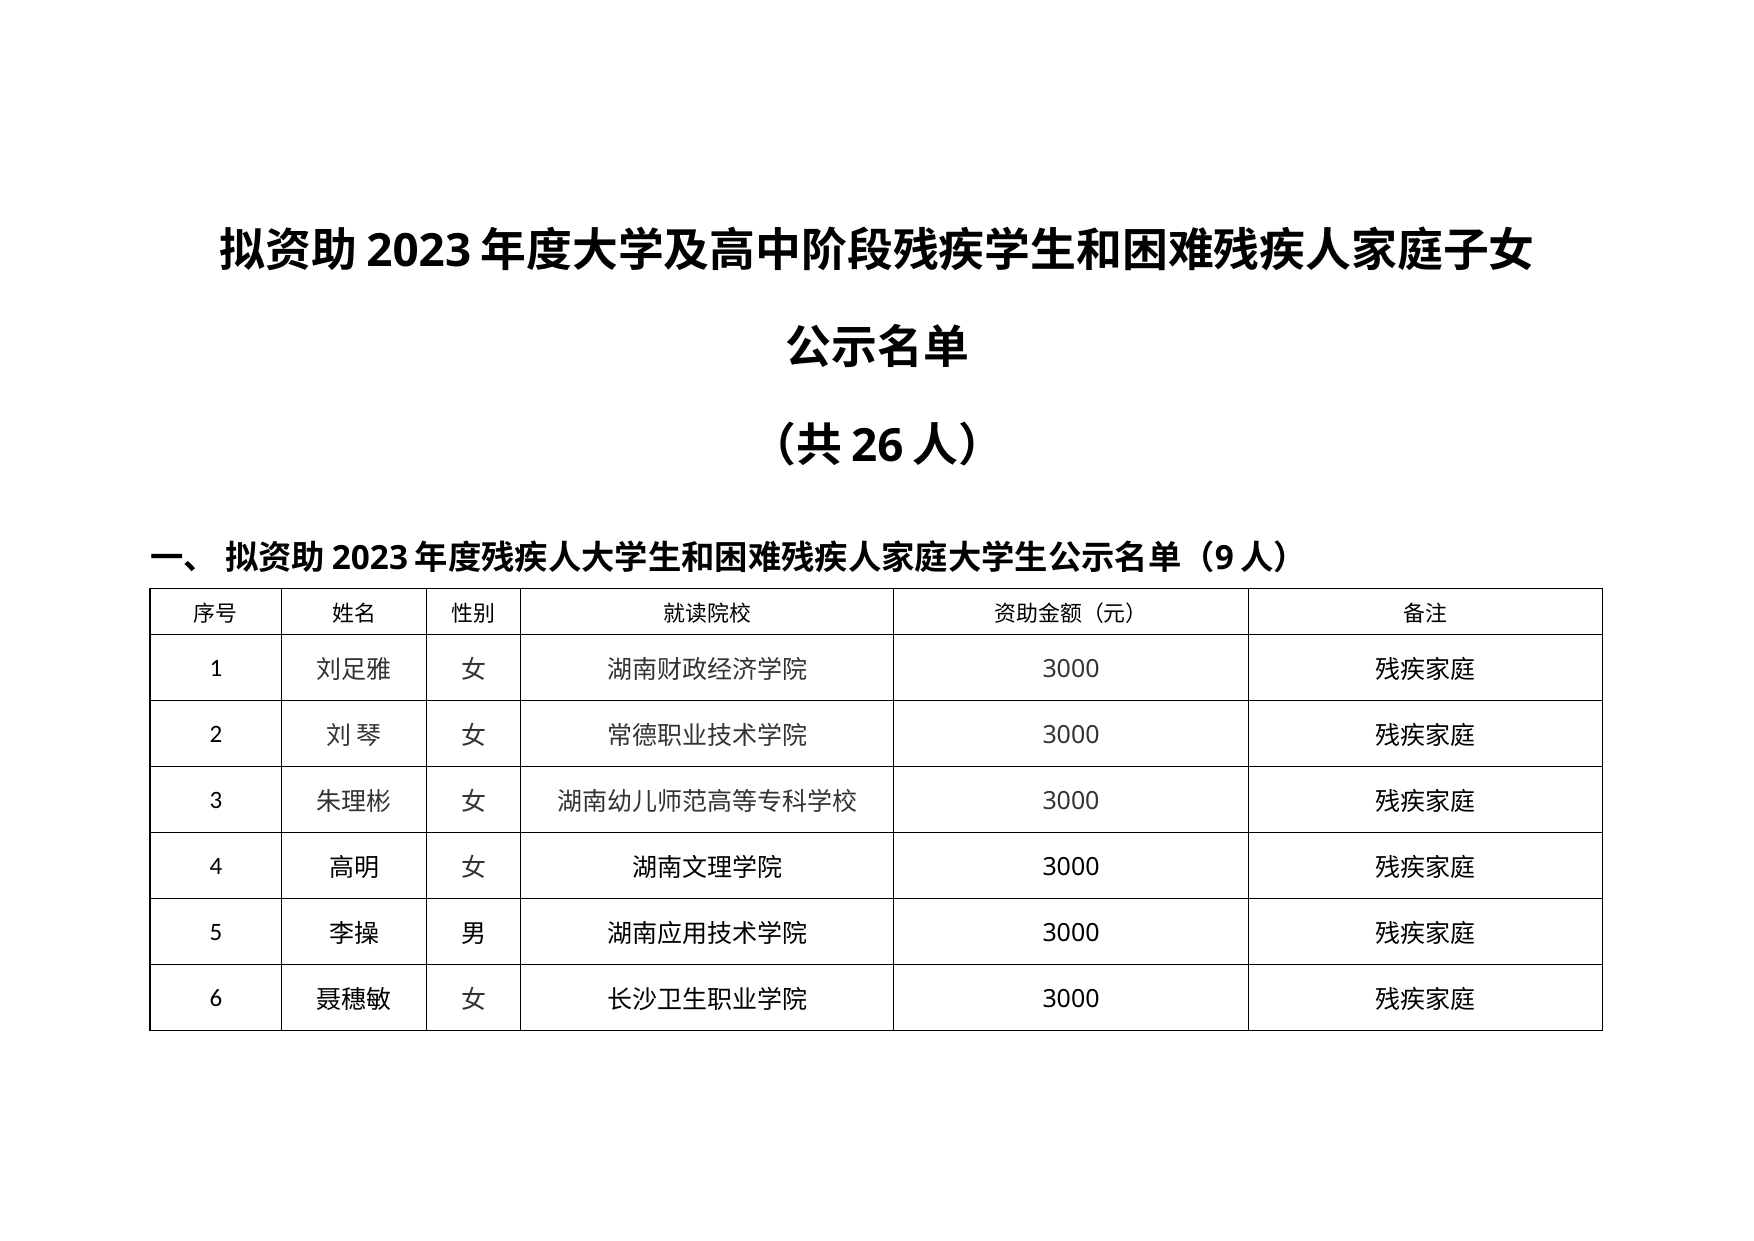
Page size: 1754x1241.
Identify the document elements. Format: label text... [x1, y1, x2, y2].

table_cell 湖南应用技术学院 [521, 899, 893, 964]
table_header 序号 [151, 589, 281, 634]
table_cell 常德职业技术学院 [521, 701, 893, 766]
table_cell 3000 [894, 899, 1248, 964]
table_cell 1 [151, 635, 281, 700]
table_header 就读院校 [521, 589, 893, 634]
table_cell 湖南财政经济学院 [521, 635, 893, 700]
table_cell 湖南幼儿师范高等专科学校 [521, 767, 893, 832]
table_cell 女 [427, 701, 520, 766]
table_cell 湖南文理学院 [521, 833, 893, 898]
table_cell 残疾家庭 [1249, 635, 1602, 700]
table_cell 残疾家庭 [1249, 767, 1602, 832]
table_cell 李操 [282, 899, 426, 964]
table_header 备注 [1249, 589, 1602, 634]
table_cell 聂穗敏 [282, 965, 426, 1030]
table_header 姓名 [282, 589, 426, 634]
table_cell 朱理彬 [282, 767, 426, 832]
table_cell 长沙卫生职业学院 [521, 965, 893, 1030]
table_cell 5 [151, 899, 281, 964]
table_cell 3000 [894, 767, 1248, 832]
table_cell 残疾家庭 [1249, 965, 1602, 1030]
table_cell 残疾家庭 [1249, 899, 1602, 964]
table_cell 3000 [894, 833, 1248, 898]
table_header 性别 [427, 589, 520, 634]
table_cell 女 [427, 767, 520, 832]
table_cell 女 [427, 833, 520, 898]
table_cell 3000 [894, 701, 1248, 766]
table_cell 刘足雅 [282, 635, 426, 700]
table_cell 女 [427, 965, 520, 1030]
text 拟资助2023年度大学及高中阶段残疾学生和困难残疾人家庭子女 [150, 198, 1604, 295]
table_cell 女 [427, 635, 520, 700]
text 公示名单 [150, 295, 1604, 393]
table_cell 残疾家庭 [1249, 833, 1602, 898]
table_cell 3 [151, 767, 281, 832]
table_cell 2 [151, 701, 281, 766]
text （共26人） [150, 393, 1604, 490]
table_cell 6 [151, 965, 281, 1030]
table_cell 高明 [282, 833, 426, 898]
list 拟资助2023年度残疾人大学生和困难残疾人家庭大学生公示名单（9人） [150, 523, 1604, 588]
table_cell 刘 琴 [282, 701, 426, 766]
table_cell 3000 [894, 635, 1248, 700]
table_cell 4 [151, 833, 281, 898]
table_cell 3000 [894, 965, 1248, 1030]
table_cell 男 [427, 899, 520, 964]
table_header 资助金额（元） [894, 589, 1248, 634]
table_cell 残疾家庭 [1249, 701, 1602, 766]
